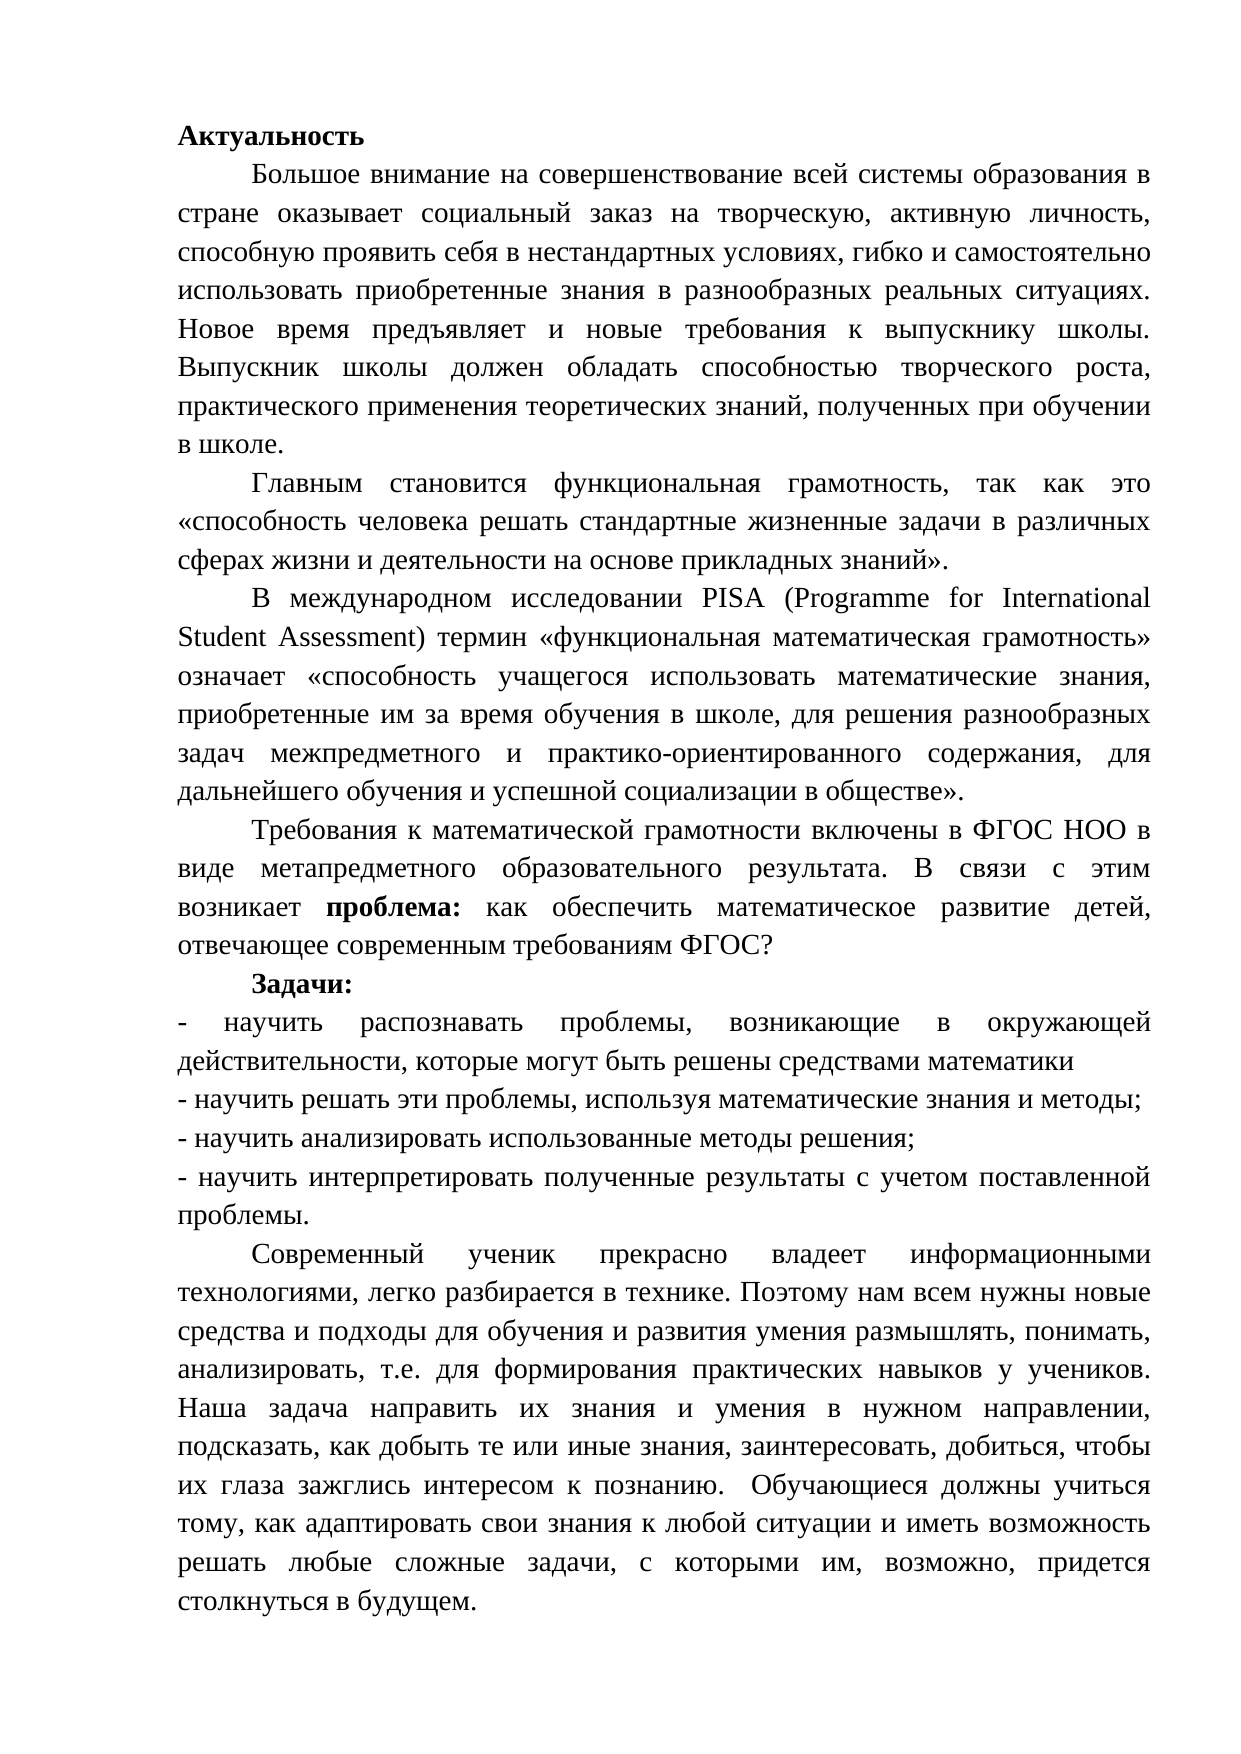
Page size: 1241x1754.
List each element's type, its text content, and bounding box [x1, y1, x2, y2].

text Актуальность [177, 118, 1152, 152]
text Большое внимание на совершенствование всей системы образования в стране оказывает социальный заказ на творческую, активную личность, способную проявить себя в нестандартных условиях, гибко и самостоятельно использовать приобретенные знания в разнообразных реальных ситуациях. Новое время предъявляет и новые требования к выпускнику школы. Выпускник школы должен обладать способностью творческого роста, практического применения теоретических знаний, полученных при обучении в школе. [177, 157, 1152, 460]
text В международном исследовании PISA (Programme for International Student Assessment) термин «функциональная математическая грамотность» означает «способность учащегося использовать математические знания, приобретенные им за время обучения в школе, для решения разнообразных задач межпредметного и практико-ориентированного содержания, для дальнейшего обучения и успешной социализации в обществе». [177, 581, 1152, 807]
text - научить интерпретировать полученные результаты с учетом поставленной проблемы. [177, 1159, 1152, 1231]
text Требования к математической грамотности включены в ФГОС НОО в виде метапредметного образовательного результата. В связи с этим возникает проблема: как обеспечить математическое развитие детей, отвечающее современным требованиям ФГОС? [177, 812, 1152, 961]
text - научить распознавать проблемы, возникающие в окружающей действительности, которые могут быть решены средствами математики [177, 1004, 1152, 1077]
text Главным становится функциональная грамотность, так как это «способность человека решать стандартные жизненные задачи в различных сферах жизни и деятельности на основе прикладных знаний». [177, 465, 1152, 576]
text Современный ученик прекрасно владеет информационными технологиями, легко разбирается в технике. Поэтому нам всем нужны новые средства и подходы для обучения и развития умения размышлять, понимать, анализировать, т.е. для формирования практических навыков у учеников. Наша задача направить их знания и умения в нужном направлении, подсказать, как добыть те или иные знания, заинтересовать, добиться, чтобы их глаза зажглись интересом к познанию. Обучающиеся должны учиться тому, как адаптировать свои знания к любой ситуации и иметь возможность решать любые сложные задачи, с которыми им, возможно, придется столкнуться в будущем. [177, 1236, 1152, 1616]
text - научить анализировать использованные методы решения; [177, 1120, 1152, 1154]
text Задачи: [177, 966, 1152, 999]
text - научить решать эти проблемы, используя математические знания и методы; [177, 1082, 1152, 1115]
